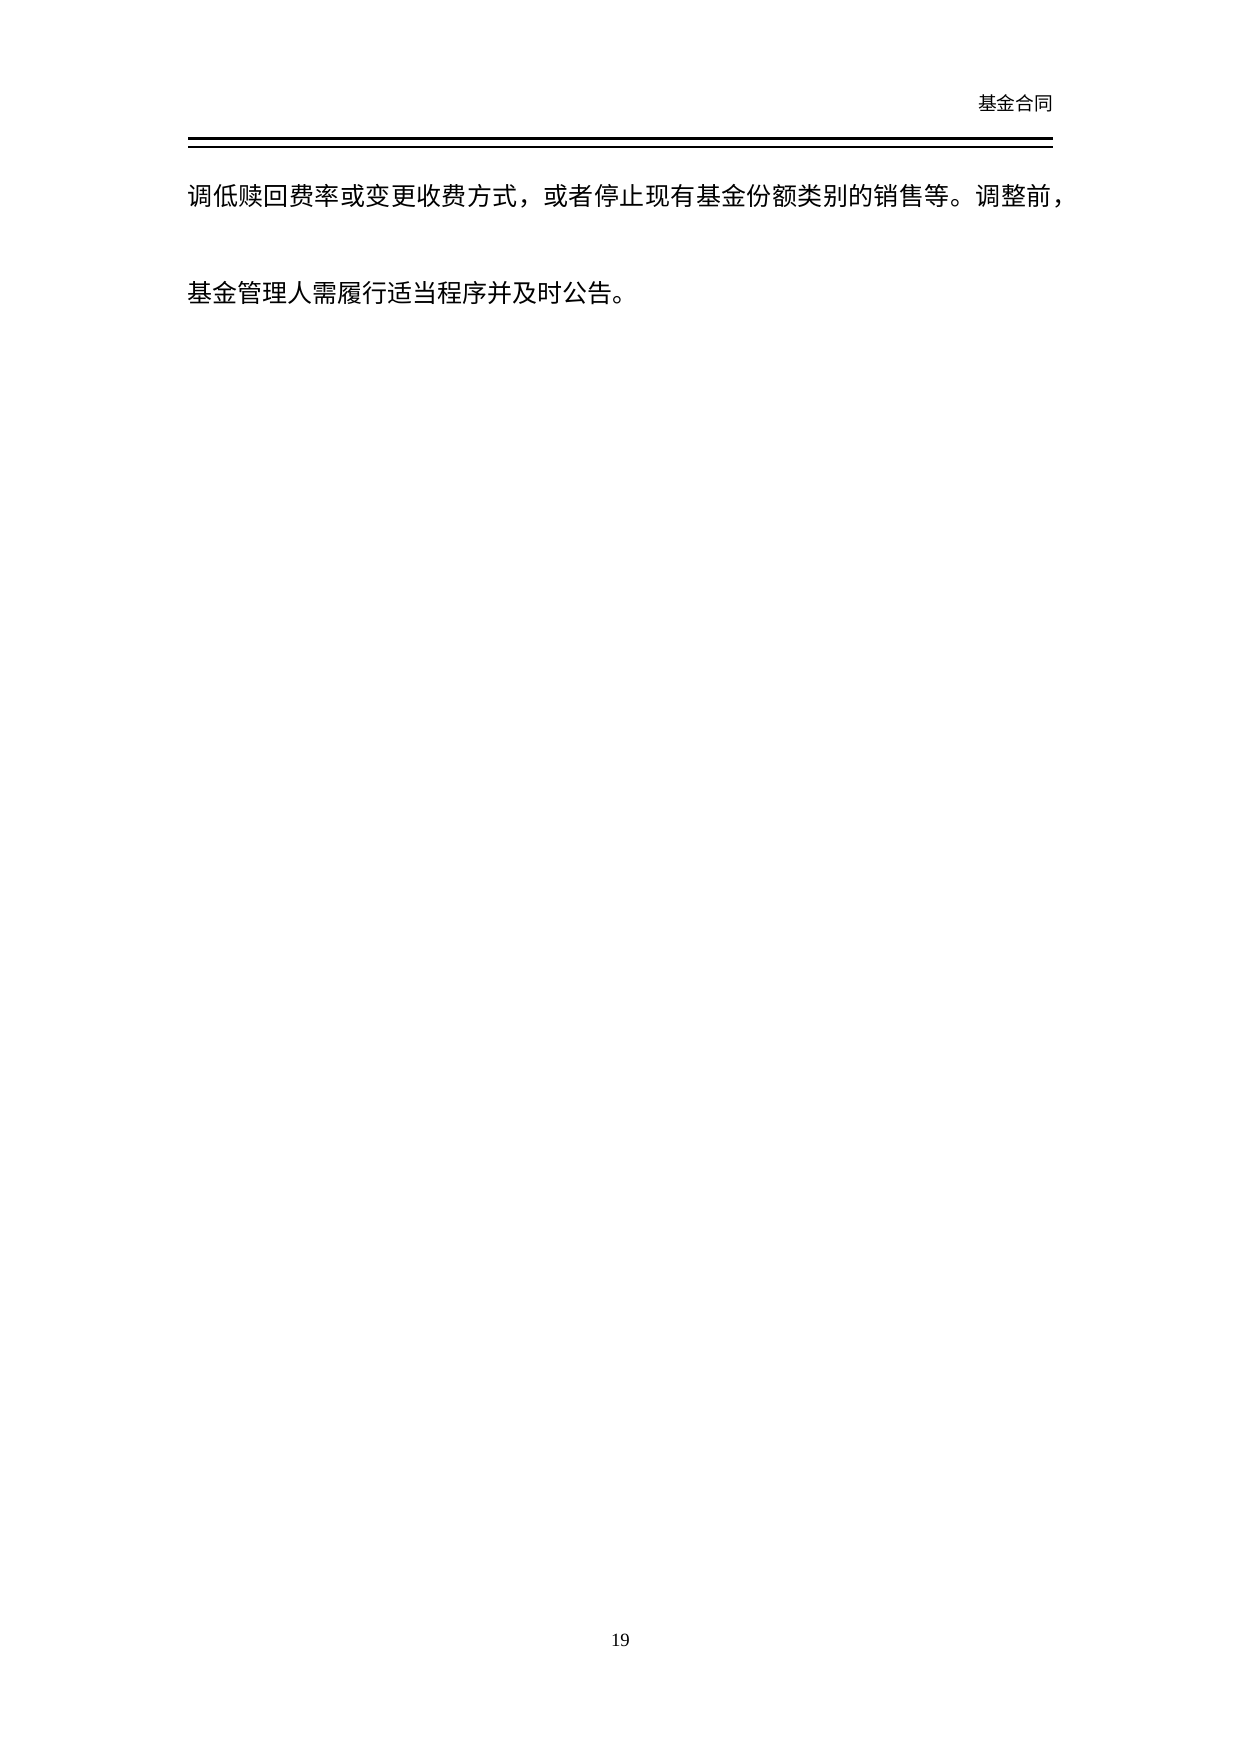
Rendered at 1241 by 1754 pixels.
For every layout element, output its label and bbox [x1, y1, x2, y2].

text [187, 162, 1053, 324]
